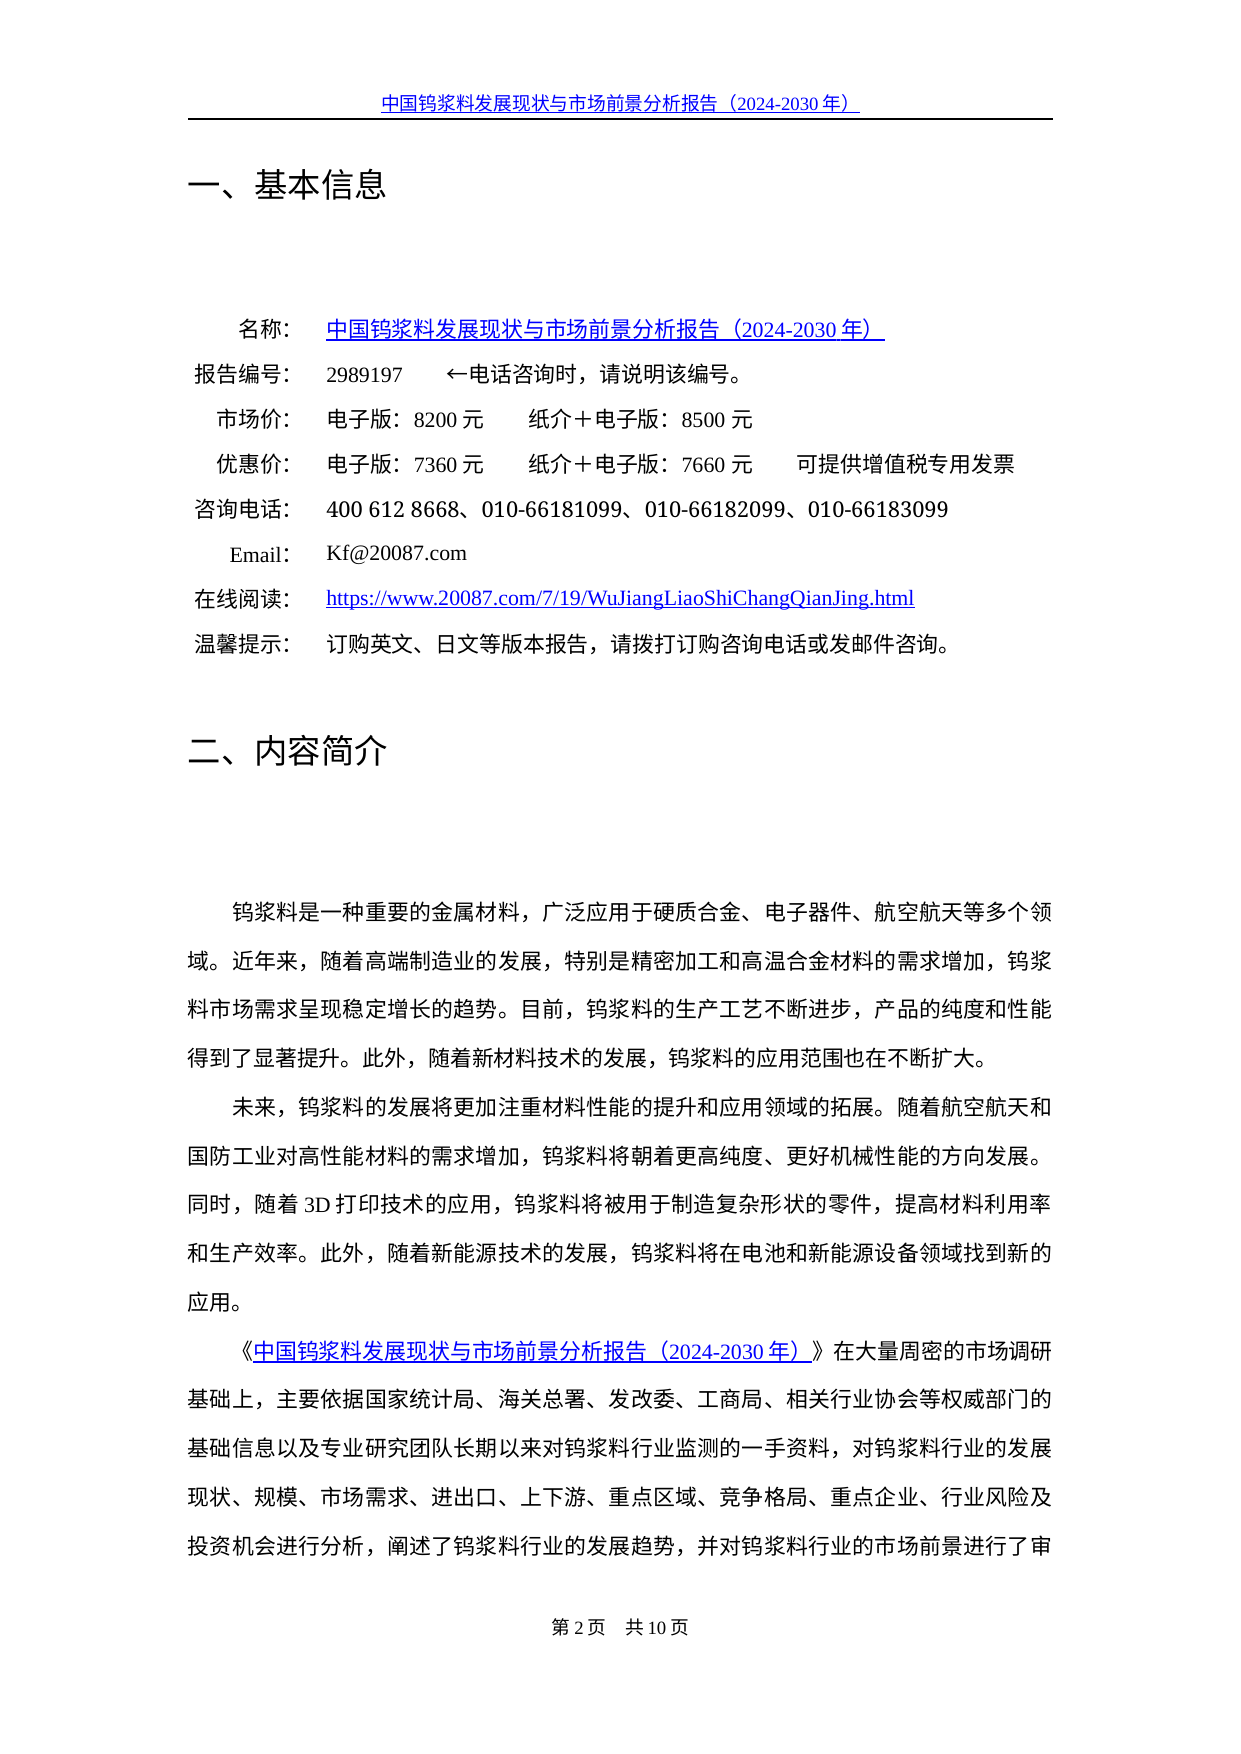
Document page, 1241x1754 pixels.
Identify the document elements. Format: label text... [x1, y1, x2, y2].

table_cell 电子版：7360 元 纸介＋电子版：7660 元 可提供增值税专用发票 [315, 447, 1073, 492]
title 一、基本信息 [187, 150, 1053, 215]
table_cell Email： [167, 537, 315, 582]
table_cell 订购英文、日文等版本报告，请拨打订购咨询电话或发邮件咨询。 [315, 627, 1073, 672]
table_cell 2989197 ←电话咨询时，请说明该编号。 [315, 357, 1073, 402]
table_cell 400 612 8668、010-66181099、010-66182099、010-66183099 [315, 492, 1073, 537]
table_cell 温馨提示： [167, 627, 315, 672]
table_header 名称： [167, 312, 315, 357]
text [187, 894, 1053, 1561]
table_cell 市场价： [167, 402, 315, 447]
title 二、内容简介 [187, 717, 1053, 782]
table_cell 报告编号： [167, 357, 315, 402]
table_cell 电子版：8200 元 纸介＋电子版：8500 元 [315, 402, 1073, 447]
table_cell 咨询电话： [167, 492, 315, 537]
table_cell Kf@20087.com [315, 537, 1073, 582]
table_cell 优惠价： [167, 447, 315, 492]
table_cell 在线阅读： [167, 582, 315, 627]
table_cell [315, 582, 1073, 627]
table_header 中国钨浆料发展现状与市场前景分析报告（2024-2030年） [315, 312, 1073, 357]
